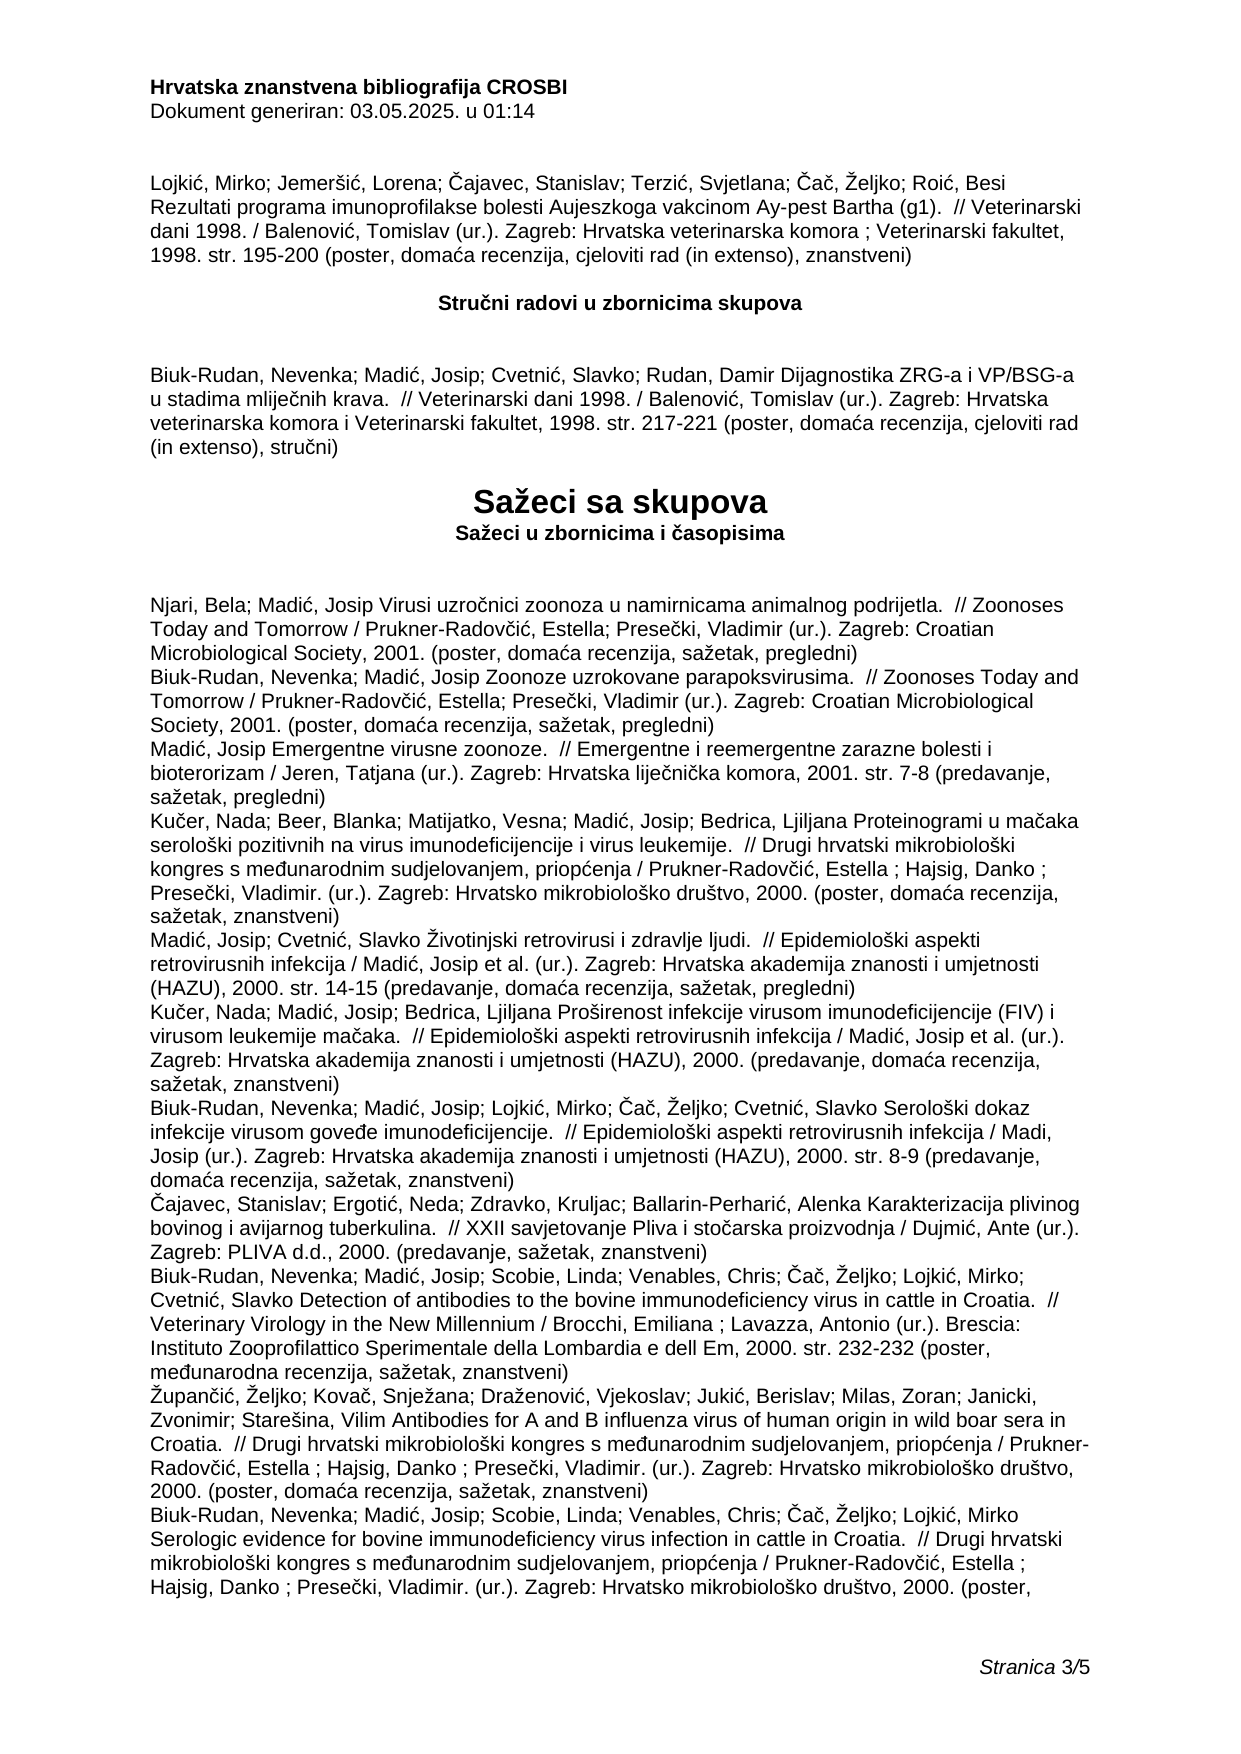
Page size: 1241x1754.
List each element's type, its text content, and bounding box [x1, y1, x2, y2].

text Biuk-Rudan, Nevenka; Madić, Josip; Cvetnić, Slavko; Rudan, Damir [150, 363, 1090, 458]
text Kučer, Nada; Beer, Blanka; Matijatko, Vesna; Madić, Josip; Bedrica, Ljiljana [150, 808, 1090, 928]
text Župančić, Željko; Kovač, Snježana; Draženović, Vjekoslav; Jukić, Berislav; Milas, Zoran; Janicki, Zvonimir; Starešina, Vilim [150, 1383, 1090, 1503]
text Čajavec, Stanislav; Ergotić, Neda; Zdravko, Kruljac; Ballarin-Perharić, Alenka [150, 1192, 1090, 1264]
subtitle Sažeci sa skupova [150, 482, 1090, 521]
subtitle Sažeci u zbornicima i časopisima [150, 521, 1090, 545]
subtitle Stručni radovi u zbornicima skupova [150, 291, 1090, 315]
text Madić, Josip; Cvetnić, Slavko [150, 928, 1090, 1000]
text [150, 1503, 1090, 1599]
text Lojkić, Mirko; Jemeršić, Lorena; Čajavec, Stanislav; Terzić, Svjetlana; Čač, Željko; Roić, Besi [150, 171, 1090, 267]
text Kučer, Nada; Madić, Josip; Bedrica, Ljiljana [150, 1000, 1090, 1096]
text Biuk-Rudan, Nevenka; Madić, Josip [150, 665, 1090, 737]
text Madić, Josip [150, 737, 1090, 808]
text Njari, Bela; Madić, Josip [150, 593, 1090, 665]
text Biuk-Rudan, Nevenka; Madić, Josip; Lojkić, Mirko; Čač, Željko; Cvetnić, Slavko [150, 1096, 1090, 1192]
text Biuk-Rudan, Nevenka; Madić, Josip; Scobie, Linda; Venables, Chris; Čač, Željko; Lojkić, Mirko; Cvetnić, Slavko [150, 1264, 1090, 1383]
